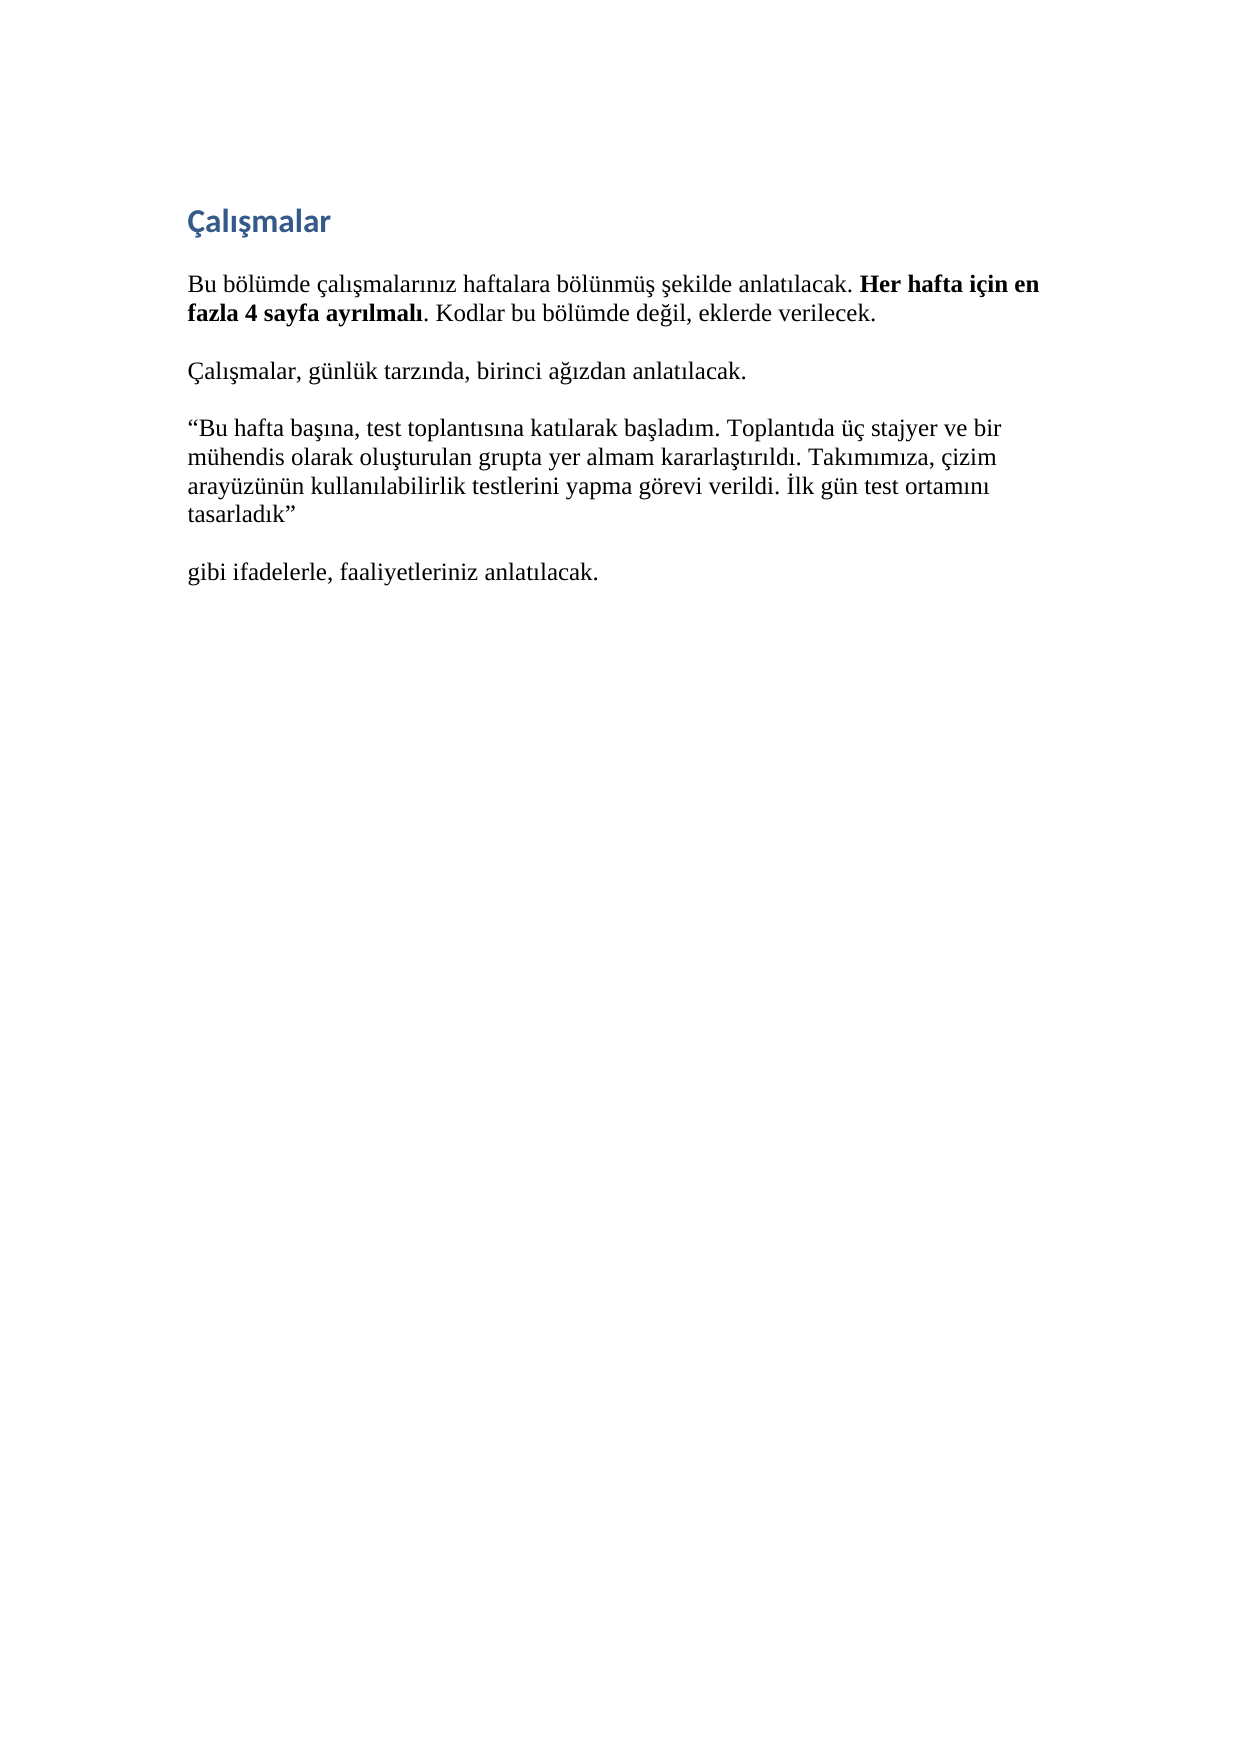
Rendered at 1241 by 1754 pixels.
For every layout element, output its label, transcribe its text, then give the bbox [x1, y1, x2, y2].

text gibi ifadelerle, faaliyetleriniz anlatılacak. [187, 557, 1053, 586]
text Bu bölümde çalışmalarınız haftalara bölünmüş şekilde anlatılacak. Her hafta için en fazla 4 sayfa ayrılmalı. Kodlar bu bölümde değil, eklerde verilecek. [187, 269, 1053, 327]
text Çalışmalar, günlük tarzında, birinci ağızdan anlatılacak. [187, 356, 1053, 384]
subtitle Çalışmalar [187, 200, 1053, 241]
text “Bu hafta başına, test toplantısına katılarak başladım. Toplantıda üç stajyer ve bir mühendis olarak oluşturulan grupta yer almam kararlaştırıldı. Takımımıza, çizim arayüzünün kullanılabilirlik testlerini yapma görevi verildi. İlk gün test ortamını tasarladık” [187, 413, 1053, 528]
